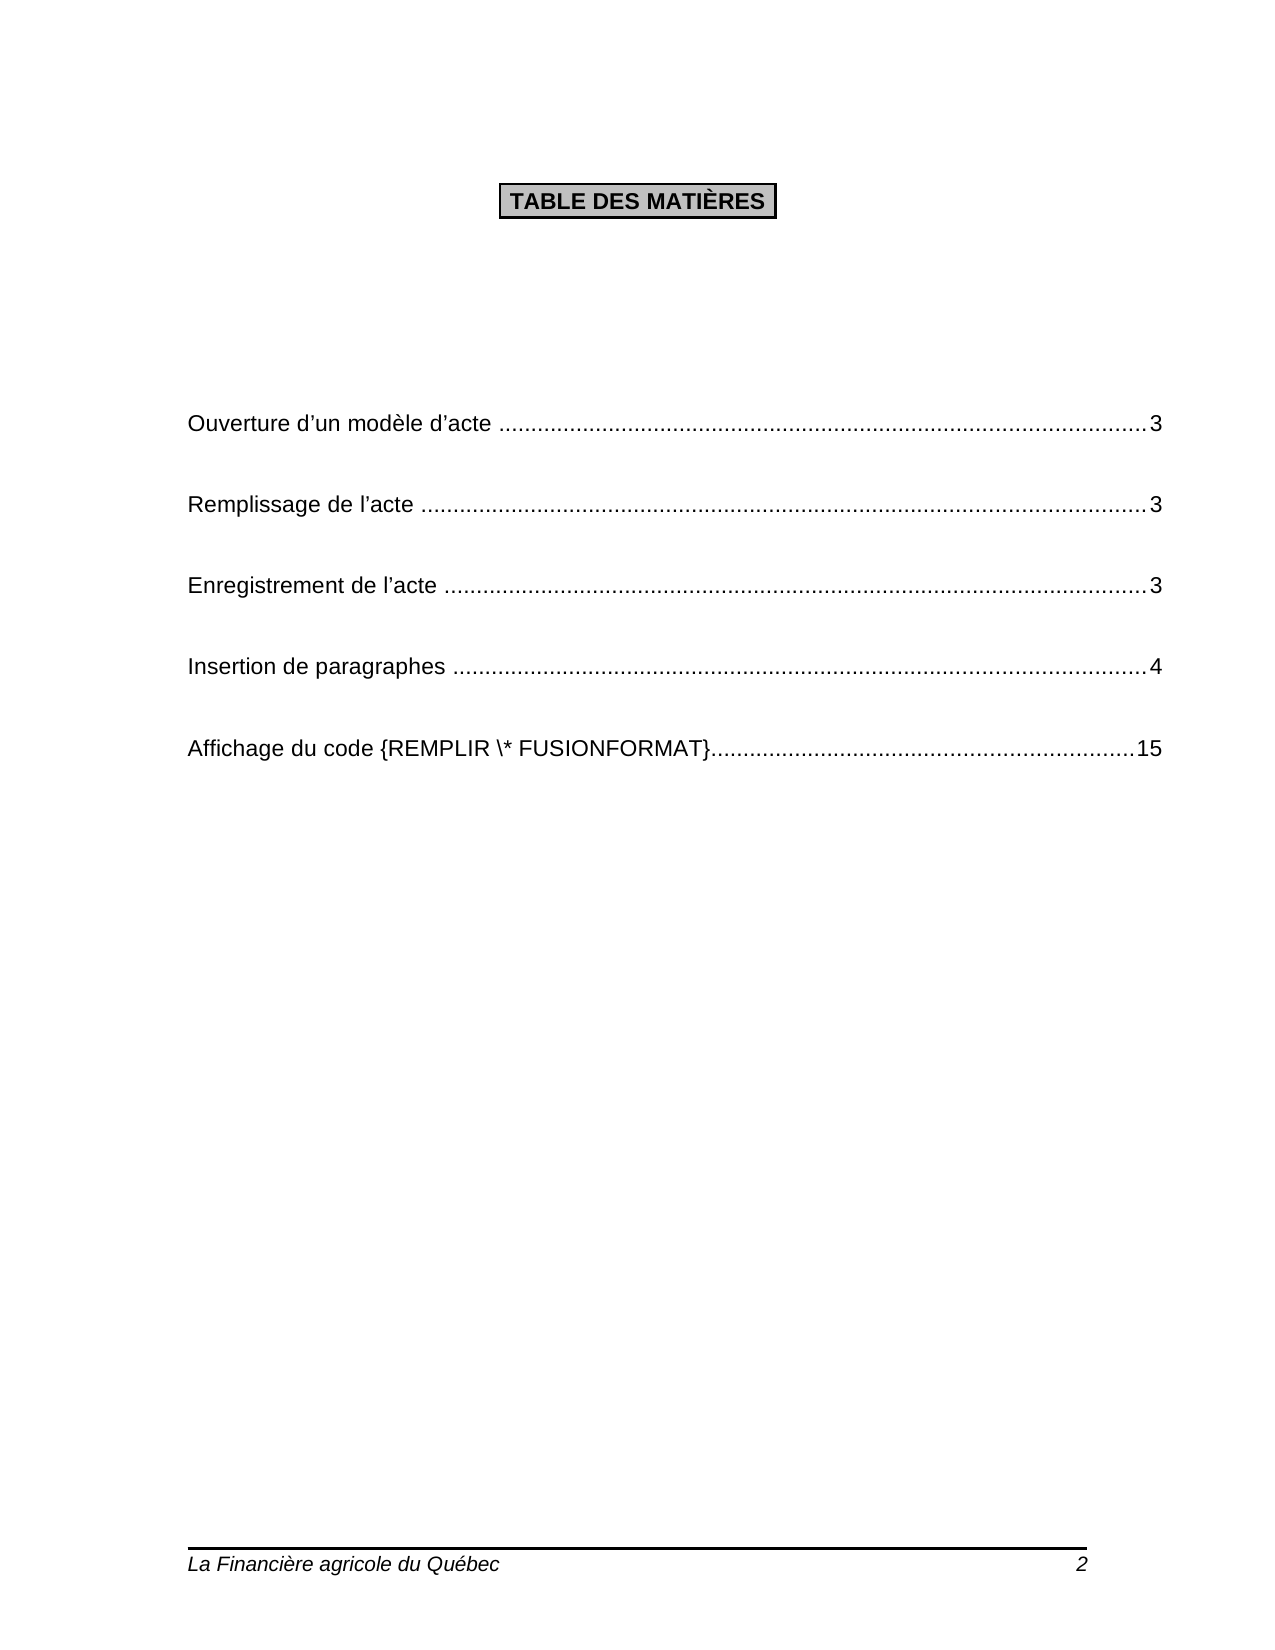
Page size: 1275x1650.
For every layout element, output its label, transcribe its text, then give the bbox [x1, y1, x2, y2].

text Ouverture d’un modèle d’acte 3 [187, 409, 1087, 436]
text Insertion de paragraphes 4 [187, 653, 1087, 680]
text Affichage du code {REMPLIR \* FUSIONFORMAT} 15 [187, 734, 1087, 761]
text Enregistrement de l’acte 3 [187, 571, 1087, 598]
table_header TABLE DES MATIÈRES [501, 185, 774, 216]
text Remplissage de l’acte 3 [187, 490, 1087, 517]
